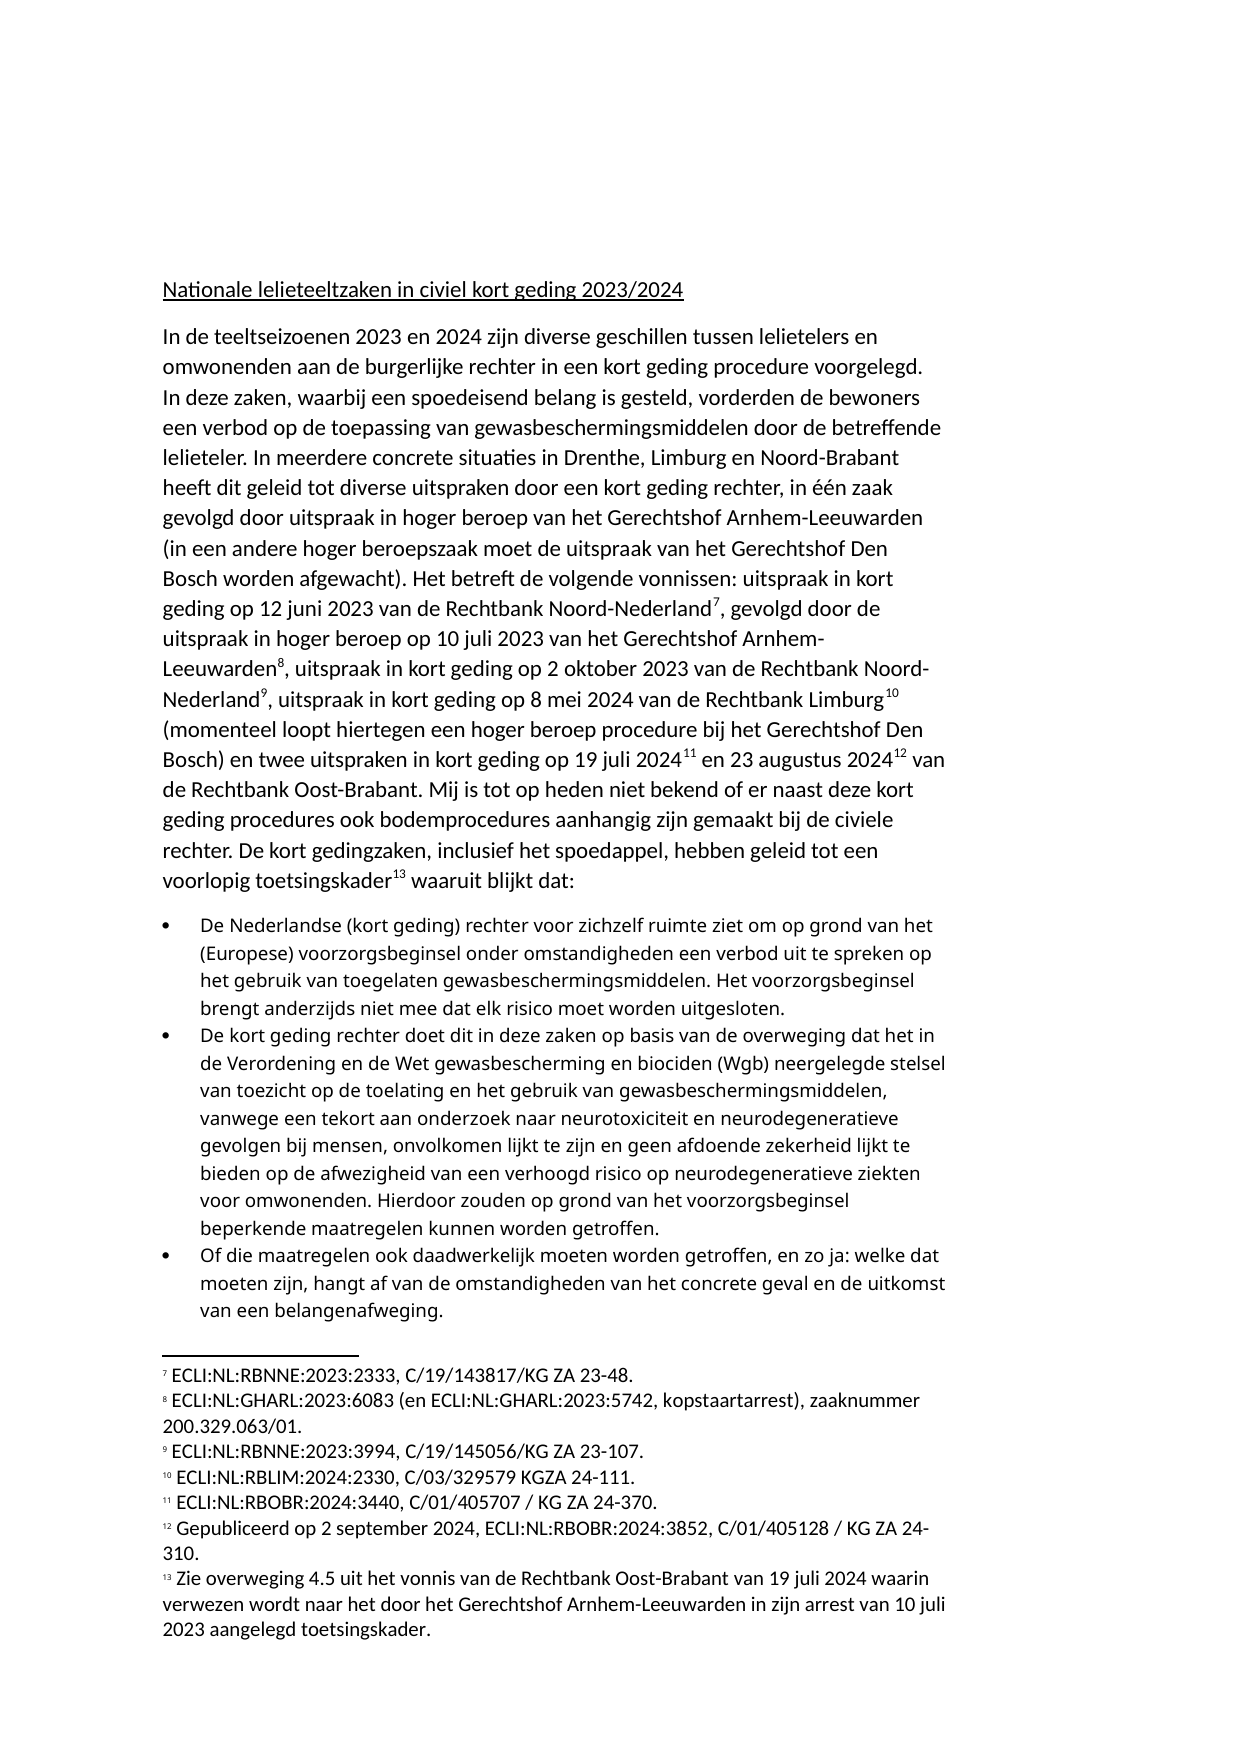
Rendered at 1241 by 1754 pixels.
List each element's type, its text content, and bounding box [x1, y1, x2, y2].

list De Nederlandse (kort geding) rechter voor zichzelf ruimte ziet om op grond van het (Europese) voorzorgsbeginsel onder omstandigheden een verbod uit te spreken op het gebruik van toegelaten gewasbeschermingsmiddelen. Het voorzorgsbeginsel brengt anderzijds niet mee dat elk risico moet worden uitgesloten. [162, 913, 947, 1021]
list De kort geding rechter doet dit in deze zaken op basis van de overweging dat het in de Verordening en de Wet gewasbescherming en biociden (Wgb) neergelegde stelsel van toezicht op de toelating en het gebruik van gewasbeschermingsmiddelen, vanwege een tekort aan onderzoek naar neurotoxiciteit en neurodegeneratieve gevolgen bij mensen, onvolkomen lijkt te zijn en geen afdoende zekerheid lijkt te bieden op de afwezigheid van een verhoogd risico op neurodegeneratieve ziekten voor omwonenden. Hierdoor zouden op grond van het voorzorgsbeginsel beperkende maatregelen kunnen worden getroffen. [162, 1023, 947, 1241]
text In de teeltseizoenen 2023 en 2024 zijn diverse geschillen tussen lelietelers en omwonenden aan de burgerlijke rechter in een kort geding procedure voorgelegd. In deze zaken, waarbij een spoedeisend belang is gesteld, vorderden de bewoners een verbod op de toepassing van gewasbeschermingsmiddelen door de betreffende lelieteler. In meerdere concrete situaties in Drenthe, Limburg en Noord-Brabant heeft dit geleid tot diverse uitspraken door een kort geding rechter, in één zaak gevolgd door uitspraak in hoger beroep van het Gerechtshof Arnhem-Leeuwarden (in een andere hoger beroepszaak moet de uitspraak van het Gerechtshof Den Bosch worden afgewacht). Het betreft de volgende vonnissen: uitspraak in kort geding op 12 juni 2023 van de Rechtbank Noord-Nederland, gevolgd door de uitspraak in hoger beroep op 10 juli 2023 van het Gerechtshof Arnhem-Leeuwarden, uitspraak in kort geding op 2 oktober 2023 van de Rechtbank Noord-Nederland, uitspraak in kort geding op 8 mei 2024 van de Rechtbank Limburg (momenteel loopt hiertegen een hoger beroep procedure bij het Gerechtshof Den Bosch) en twee uitspraken in kort geding op 19 juli 2024 en 23 augustus 2024 van de Rechtbank Oost-Brabant. Mij is tot op heden niet bekend of er naast deze kort geding procedures ook bodemprocedures aanhangig zijn gemaakt bij de civiele rechter. De kort gedingzaken, inclusief het spoedappel, hebben geleid tot een voorlopig toetsingskader waaruit blijkt dat: [162, 322, 947, 894]
text Nationale lelieteeltzaken in civiel kort geding 2023/2024 [162, 275, 947, 303]
list Of die maatregelen ook daadwerkelijk moeten worden getroffen, en zo ja: welke dat moeten zijn, hangt af van de omstandigheden van het concrete geval en de uitkomst van een belangenafweging. [162, 1243, 947, 1323]
